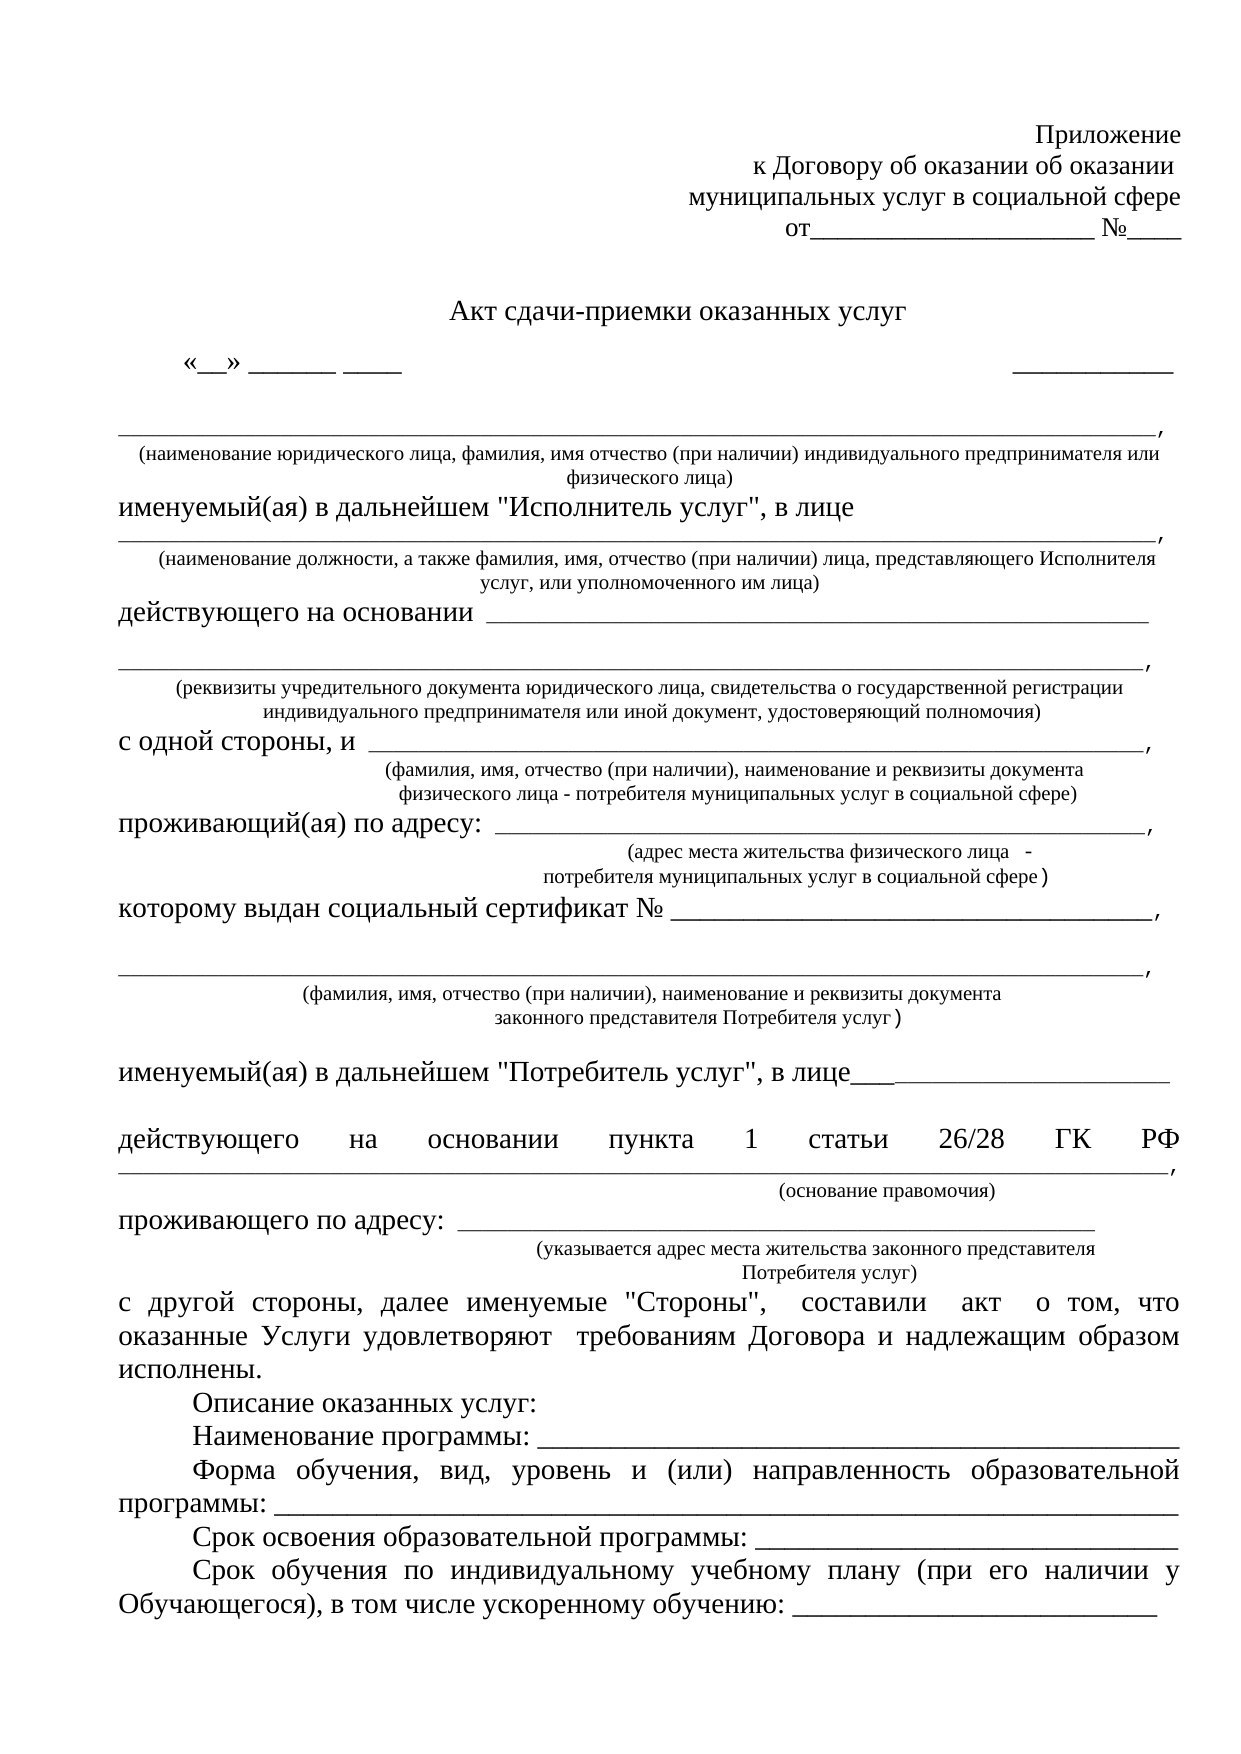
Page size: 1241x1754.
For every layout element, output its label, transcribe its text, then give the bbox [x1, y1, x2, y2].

text именуемый(ая) в дальнейшем "Потребитель услуг", в лице_________________________ [118, 1054, 1181, 1088]
text (реквизиты учредительного документа юридического лица, свидетельства о государственной регистрации индивидуального предпринимателя или иной документ, удостоверяющий полномочия) [118, 675, 1181, 723]
text законного представителя Потребителя услуг) [118, 1005, 1181, 1031]
text ___________________________________________________________________________________, [118, 523, 1181, 546]
text действующего на основании _____________________________________________________ [118, 594, 1181, 628]
text Наименование программы: ____________________________________________ [118, 1418, 1181, 1452]
text проживающего по адресу: ___________________________________________________ [118, 1202, 1181, 1236]
text (наименование юридического лица, фамилия, имя отчество (при наличии) индивидуального предпринимателя или физического лица) [118, 441, 1181, 489]
text ___________________________________________________________________________________, [118, 417, 1181, 441]
text (основание правомочия) [118, 1178, 1181, 1202]
text Срок освоения образовательной программы: _____________________________ [118, 1519, 1181, 1552]
text с одной стороны, и ______________________________________________________________, [118, 723, 1181, 757]
text Приложение [118, 118, 1181, 149]
text (фамилия, имя, отчество (при наличии), наименование и реквизиты документа физического лица - потребителя муниципальных услуг в социальной сфере) [118, 757, 1181, 805]
text Акт сдачи-приемки оказанных услуг [118, 293, 1181, 327]
text (указывается адрес места жительства законного представителя Потребителя услуг) [118, 1236, 1181, 1284]
text к Договору об оказании об оказании муниципальных услуг в социальной сфере [118, 149, 1181, 212]
text Форма обучения, вид, уровень и (или) направленность образовательной программы: ______________________________________________________________ [118, 1452, 1181, 1519]
text __________________________________________________________________________________, [118, 957, 1181, 981]
text от_____________________ №____ [118, 212, 1181, 243]
text Срок обучения по индивидуальному учебному плану (при его наличии у Обучающегося), в том числе ускоренному обучению: _________________________ [118, 1552, 1181, 1619]
text именуемый(ая) в дальнейшем "Исполнитель услуг", в лице [118, 489, 1181, 523]
text действующего на основании пункта 1 статьи 26/28 ГК РФ ____________________________________________________________________________________, [118, 1121, 1181, 1178]
text Описание оказанных услуг: [118, 1385, 1181, 1418]
text которому выдан социальный сертификат № _________________________________, [118, 890, 1181, 923]
text «__» ______ ____ ___________ [118, 343, 1181, 377]
text (адрес места жительства физического лица - [118, 838, 1181, 864]
text проживающий(ая) по адресу: ____________________________________________________, [118, 805, 1181, 838]
text с другой стороны, далее именуемые "Стороны", составили акт о том, что оказанные Услуги удовлетворяют требованиям Договора и надлежащим образом исполнены. [118, 1284, 1181, 1385]
text (фамилия, имя, отчество (при наличии), наименование и реквизиты документа [118, 981, 1181, 1005]
text потребителя муниципальных услуг в социальной сфере) [118, 864, 1181, 890]
text __________________________________________________________________________________, [118, 652, 1181, 675]
text (наименование должности, а также фамилия, имя, отчество (при наличии) лица, представляющего Исполнителя услуг, или уполномоченного им лица) [118, 546, 1181, 594]
